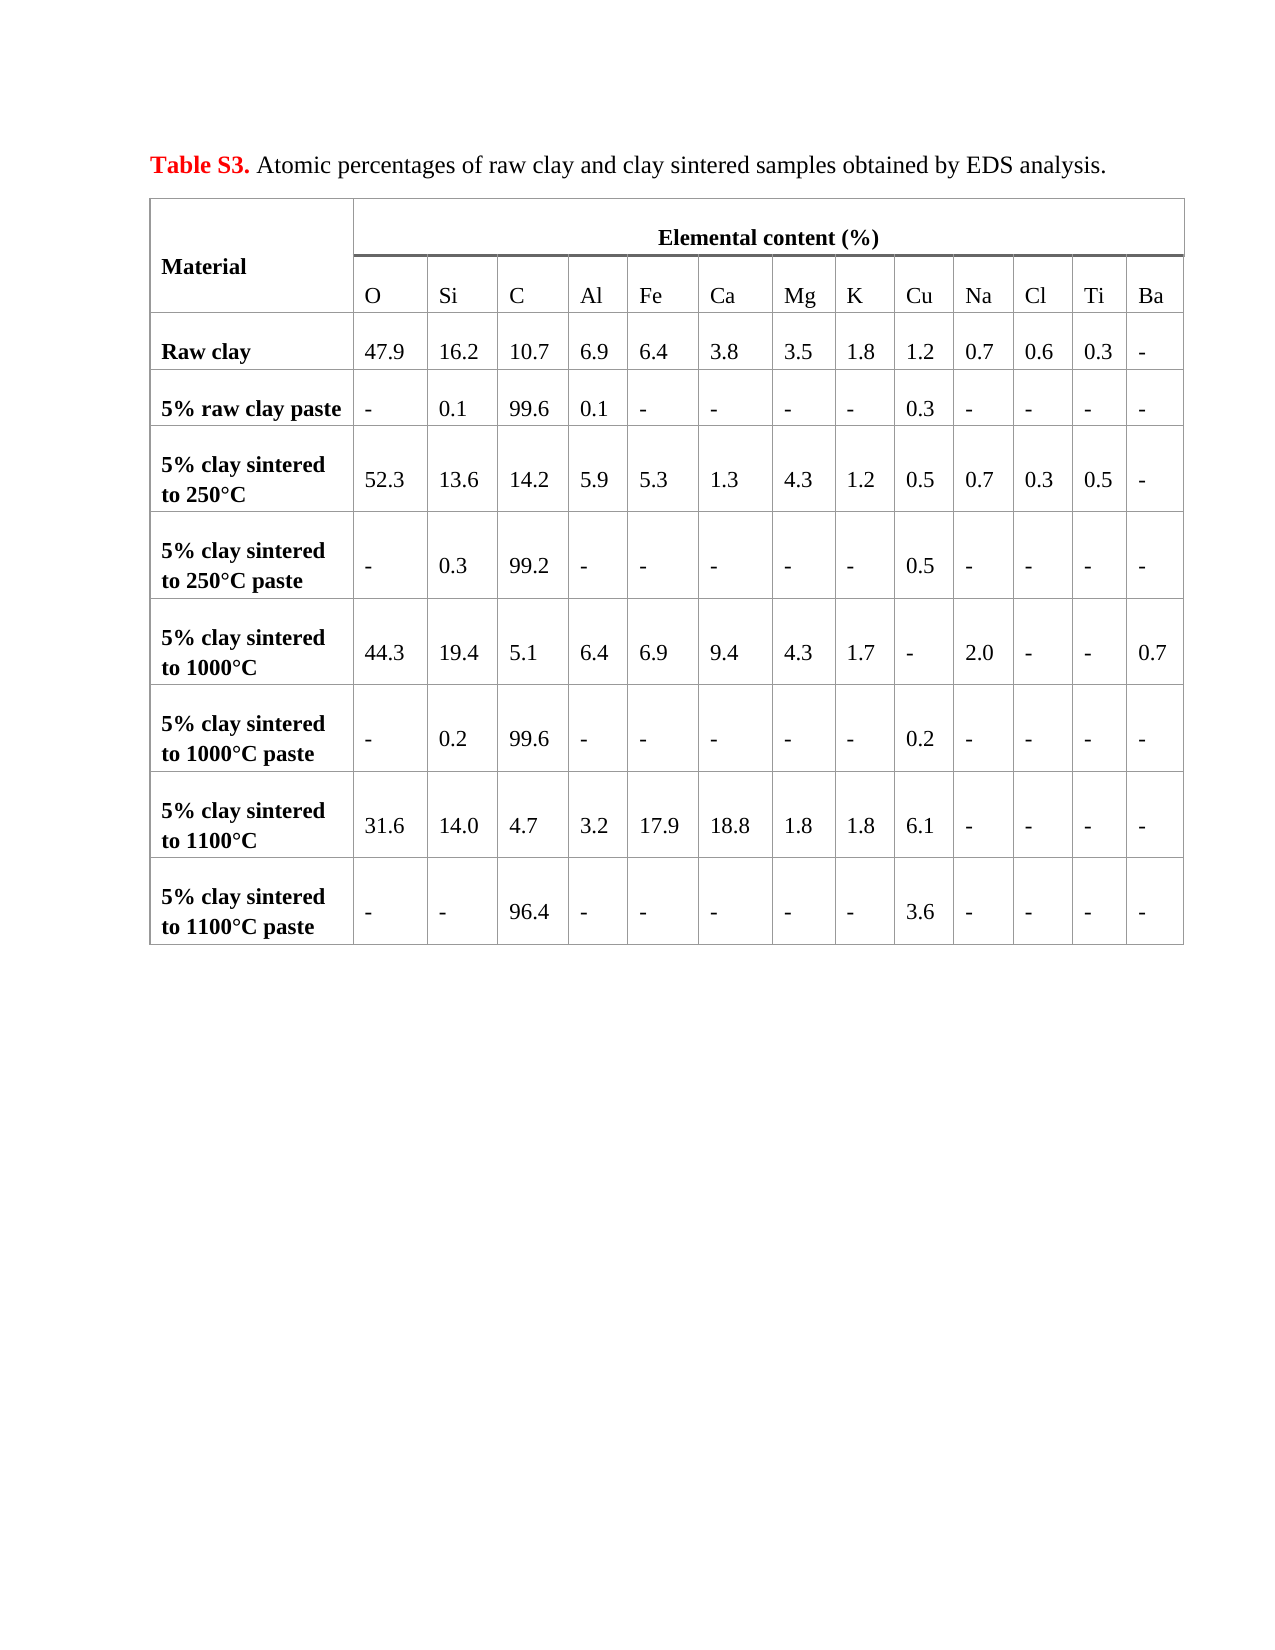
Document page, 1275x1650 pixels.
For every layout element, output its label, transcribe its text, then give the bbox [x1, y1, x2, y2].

table_cell 5.1 [498, 599, 568, 684]
table_cell Ca [699, 257, 772, 312]
table_cell 1.7 [836, 599, 894, 684]
table_cell 99.6 [498, 685, 568, 771]
table_cell 5% clay sintered to 250°C paste [151, 512, 353, 598]
table_cell - [954, 858, 1013, 943]
table_cell 47.9 [354, 313, 427, 368]
text Table S3. Atomic percentages of raw clay and clay sintered samples obtained by EDS analysis. [150, 150, 1125, 179]
table_cell - [1127, 772, 1183, 857]
table_cell 3.5 [773, 313, 835, 368]
table_cell Ba [1127, 257, 1183, 312]
table_cell - [954, 370, 1013, 425]
table_cell - [428, 858, 497, 943]
table_cell - [954, 685, 1013, 771]
table_cell - [1073, 858, 1126, 943]
table_cell 1.3 [699, 426, 772, 511]
table_cell - [699, 512, 772, 598]
table_cell - [773, 512, 835, 598]
table_cell - [1014, 685, 1072, 771]
table_cell - [1014, 772, 1072, 857]
table_cell 1.8 [836, 313, 894, 368]
table_cell - [628, 512, 698, 598]
table_cell 6.4 [628, 313, 698, 368]
table_cell 1.2 [836, 426, 894, 511]
table_cell 6.4 [569, 599, 627, 684]
table_cell 2.0 [954, 599, 1013, 684]
table_cell - [354, 512, 427, 598]
table_cell 14.0 [428, 772, 497, 857]
table_cell 0.1 [428, 370, 497, 425]
table_cell 16.2 [428, 313, 497, 368]
table_cell 0.3 [1014, 426, 1072, 511]
table_cell - [1127, 370, 1183, 425]
table_cell 0.6 [1014, 313, 1072, 368]
table_cell - [1014, 858, 1072, 943]
table_cell 5.3 [628, 426, 698, 511]
table_cell 5% clay sintered to 1100°C paste [151, 858, 353, 943]
table_cell 0.5 [895, 512, 953, 598]
table_cell - [836, 858, 894, 943]
table_cell - [1073, 512, 1126, 598]
table_cell - [1127, 313, 1183, 368]
table_cell 1.2 [895, 313, 953, 368]
table_cell Raw clay [151, 313, 353, 368]
table_cell 19.4 [428, 599, 497, 684]
table_cell 96.4 [498, 858, 568, 943]
table_cell 0.7 [954, 426, 1013, 511]
table_header Material [151, 199, 353, 312]
table_cell 0.1 [569, 370, 627, 425]
table_cell Cl [1014, 257, 1072, 312]
table_cell 5% clay sintered to 1000°C paste [151, 685, 353, 771]
table_cell - [354, 858, 427, 943]
table_cell Si [428, 257, 497, 312]
table_cell 3.6 [895, 858, 953, 943]
table_cell - [773, 685, 835, 771]
table_cell C [498, 257, 568, 312]
table_cell - [699, 370, 772, 425]
table_cell Ti [1073, 257, 1126, 312]
table_cell 5% raw clay paste [151, 370, 353, 425]
table_cell 0.3 [895, 370, 953, 425]
table_cell Al [569, 257, 627, 312]
table_cell 5.9 [569, 426, 627, 511]
table_cell - [1127, 512, 1183, 598]
table_cell - [1127, 685, 1183, 771]
table_cell 0.7 [954, 313, 1013, 368]
table_cell 6.9 [569, 313, 627, 368]
table_cell Fe [628, 257, 698, 312]
table_cell - [836, 685, 894, 771]
table_cell 99.2 [498, 512, 568, 598]
table_cell - [836, 370, 894, 425]
table_cell 5% clay sintered to 1000°C [151, 599, 353, 684]
table_cell 17.9 [628, 772, 698, 857]
table_cell - [954, 512, 1013, 598]
table_cell 5% clay sintered to 1100°C [151, 772, 353, 857]
table_cell Cu [895, 257, 953, 312]
table_cell 1.8 [836, 772, 894, 857]
table_cell - [569, 512, 627, 598]
table_cell 9.4 [699, 599, 772, 684]
table_cell - [1014, 370, 1072, 425]
table_cell - [569, 858, 627, 943]
table_cell - [1073, 772, 1126, 857]
table_cell - [1014, 512, 1072, 598]
table_cell 1.8 [773, 772, 835, 857]
table_cell 0.3 [1073, 313, 1126, 368]
table_cell - [354, 685, 427, 771]
table_cell - [954, 772, 1013, 857]
table_cell - [628, 370, 698, 425]
table_cell - [1127, 426, 1183, 511]
table_cell - [895, 599, 953, 684]
table_cell - [1073, 685, 1126, 771]
table_cell O [354, 257, 427, 312]
table_cell 99.6 [498, 370, 568, 425]
table_cell K [836, 257, 894, 312]
table_cell 52.3 [354, 426, 427, 511]
table_cell 14.2 [498, 426, 568, 511]
table_cell 4.7 [498, 772, 568, 857]
table_cell 0.2 [428, 685, 497, 771]
table_cell - [1073, 599, 1126, 684]
table_cell - [569, 685, 627, 771]
table_cell - [354, 370, 427, 425]
table_cell - [1073, 370, 1126, 425]
table_cell - [628, 685, 698, 771]
table_cell 0.3 [428, 512, 497, 598]
table_cell - [699, 858, 772, 943]
table_cell 0.5 [1073, 426, 1126, 511]
table_cell 4.3 [773, 426, 835, 511]
table_cell 18.8 [699, 772, 772, 857]
table_cell - [773, 370, 835, 425]
table_cell 0.2 [895, 685, 953, 771]
table_cell 6.1 [895, 772, 953, 857]
table_cell 31.6 [354, 772, 427, 857]
table_cell Na [954, 257, 1013, 312]
table_cell 10.7 [498, 313, 568, 368]
table_cell Mg [773, 257, 835, 312]
table_cell 4.3 [773, 599, 835, 684]
table_cell 3.2 [569, 772, 627, 857]
table_cell - [699, 685, 772, 771]
table_cell - [628, 858, 698, 943]
table_cell 5% clay sintered to 250°C [151, 426, 353, 511]
table_cell 6.9 [628, 599, 698, 684]
table_cell - [773, 858, 835, 943]
table_cell - [1127, 858, 1183, 943]
table_cell 3.8 [699, 313, 772, 368]
table_cell 0.7 [1127, 599, 1183, 684]
table_header Elemental content (%) [354, 199, 1184, 254]
table_cell - [1014, 599, 1072, 684]
table_cell - [836, 512, 894, 598]
table_cell 13.6 [428, 426, 497, 511]
table_cell 0.5 [895, 426, 953, 511]
table_cell 44.3 [354, 599, 427, 684]
